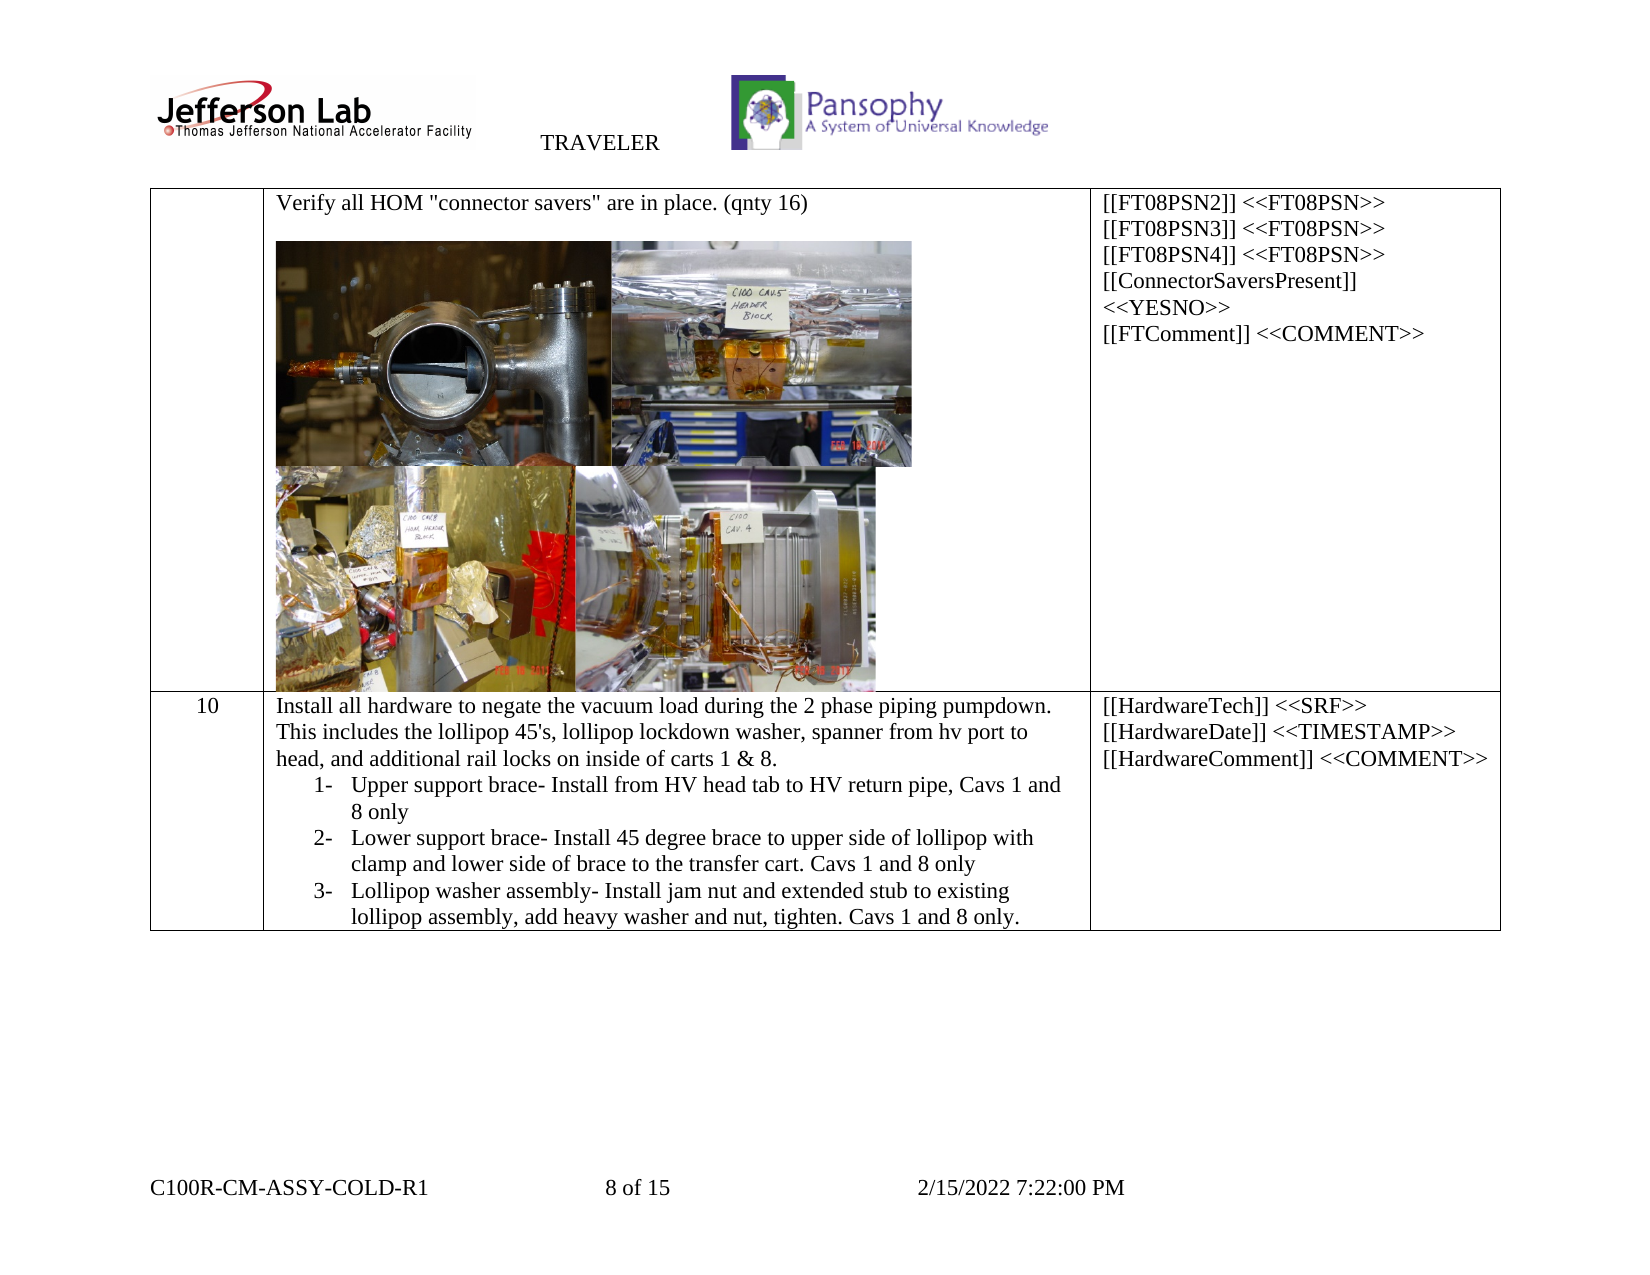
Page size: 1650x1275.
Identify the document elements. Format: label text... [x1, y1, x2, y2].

picture [275, 241, 912, 692]
picture [731, 75, 1050, 150]
picture [150, 75, 477, 150]
table_cell [[HardwareTech]] <<SRF>> [[HardwareDate]] <<TIMESTAMP>> [[HardwareComment]] <<COMMENT>> [1091, 692, 1500, 929]
table_cell 10 [151, 692, 263, 929]
table_cell 9 [151, 189, 263, 691]
